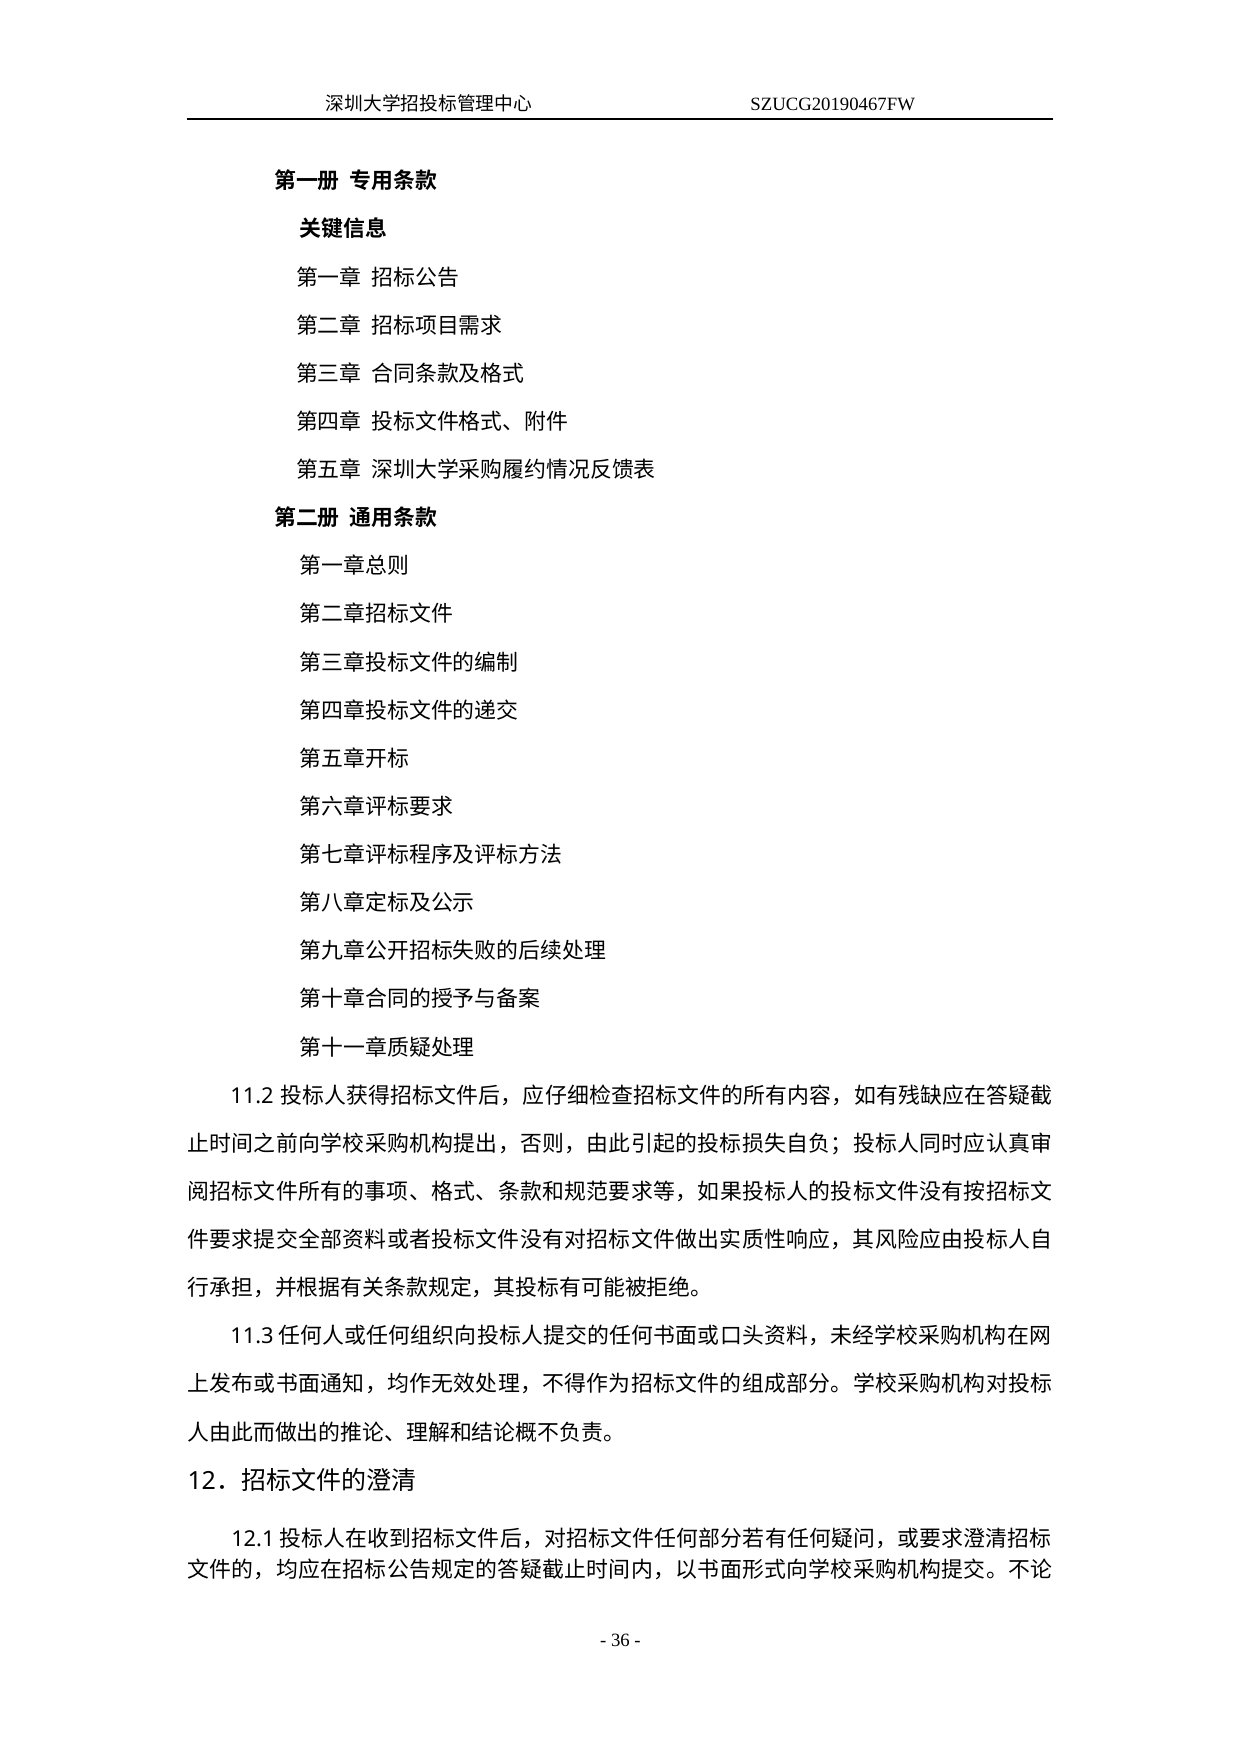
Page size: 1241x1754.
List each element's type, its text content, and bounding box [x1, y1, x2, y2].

text 11.3任何人或任何组织向投标人提交的任何书面或口头资料，未经学校采购机构在网上发布或书面通知，均作无效处理，不得作为招标文件的组成部分。学校采购机构对投标人由此而做出的推论、理解和结论概不负责。 [187, 1310, 1053, 1454]
list 第七章评标程序及评标方法 [187, 829, 1053, 877]
text 11.2 投标人获得招标文件后，应仔细检查招标文件的所有内容，如有残缺应在答疑截止时间之前向学校采购机构提出，否则，由此引起的投标损失自负；投标人同时应认真审阅招标文件所有的事项、格式、条款和规范要求等，如果投标人的投标文件没有按招标文件要求提交全部资料或者投标文件没有对招标文件做出实质性响应，其风险应由投标人自行承担，并根据有关条款规定，其投标有可能被拒绝。 [187, 1069, 1053, 1310]
list 第八章定标及公示 [187, 877, 1053, 925]
text 12．招标文件的澄清 [187, 1454, 1053, 1503]
list 第二章招标文件 [187, 588, 1053, 636]
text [187, 1521, 1053, 1584]
text 第二章 招标项目需求 [253, 299, 1053, 348]
list 第六章评标要求 [187, 781, 1053, 829]
text 第三章 合同条款及格式 [253, 348, 1053, 396]
list 第一章总则 [187, 540, 1053, 588]
list 第四章投标文件的递交 [187, 684, 1053, 733]
text 第一册 专用条款 [231, 155, 1053, 203]
text 第五章 深圳大学采购履约情况反馈表 [253, 444, 1053, 492]
list 第十章合同的授予与备案 [187, 973, 1053, 1021]
text 关键信息 [299, 203, 1053, 251]
list 第五章开标 [187, 733, 1053, 781]
list 第三章投标文件的编制 [187, 636, 1053, 684]
text 第四章 投标文件格式、附件 [253, 396, 1053, 444]
text 第二册 通用条款 [231, 492, 1053, 540]
list 第十一章质疑处理 [187, 1021, 1053, 1069]
list 第九章公开招标失败的后续处理 [187, 925, 1053, 973]
text 第一章 招标公告 [253, 251, 1053, 299]
